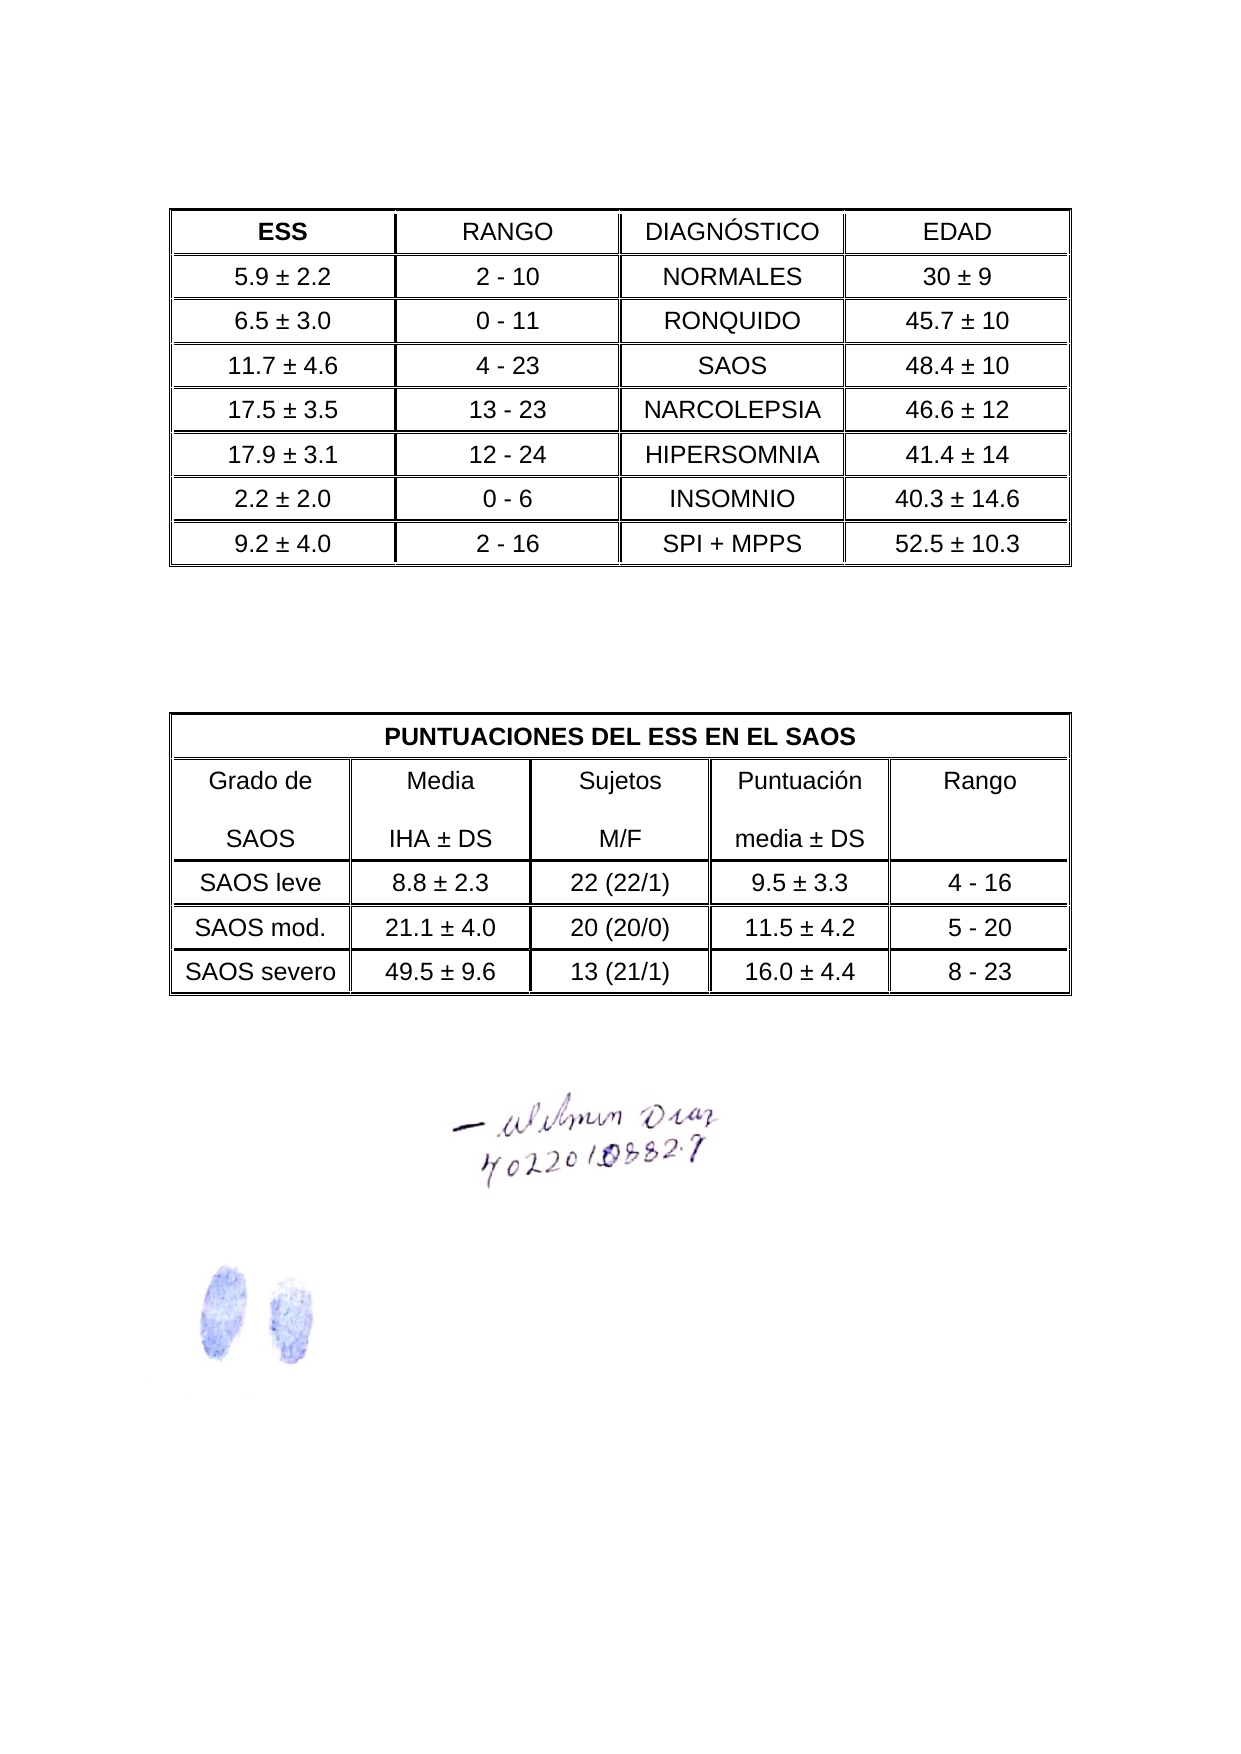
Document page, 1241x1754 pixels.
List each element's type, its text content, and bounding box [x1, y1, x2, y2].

table_header ESS [172, 211, 395, 252]
table_cell 5 - 20 [891, 903, 1069, 948]
table_cell SAOS [622, 345, 843, 386]
table_cell 9.2 ± 4.0 [172, 519, 395, 564]
table_cell 4 - 16 [891, 859, 1069, 903]
table_cell 0 - 11 [397, 300, 618, 341]
table_cell 13 (21/1) [530, 948, 710, 992]
table_cell RONQUIDO [622, 300, 843, 341]
table_cell 20 (20/0) [532, 907, 708, 948]
table_cell SAOS leve [172, 859, 349, 903]
table_cell 40.3 ± 14.6 [845, 475, 1070, 519]
table_cell 4 - 23 [397, 345, 618, 386]
table_cell 30 ± 9 [846, 253, 1069, 297]
table_cell 11.5 ± 4.2 [712, 907, 888, 948]
table_cell INSOMNIO [622, 478, 843, 519]
table_cell Puntuación media ± DS [712, 760, 888, 859]
table_header RANGO [395, 210, 620, 252]
table_cell 12 - 24 [397, 434, 618, 475]
table_header EDAD [845, 211, 1069, 252]
table_cell NORMALES [622, 256, 843, 297]
table_cell Media IHA ± DS [352, 760, 529, 859]
table_cell 0 - 6 [397, 478, 618, 519]
picture [398, 1024, 828, 1211]
table_cell 2.2 ± 2.0 [170, 475, 395, 519]
table_cell Grado de SAOS [172, 756, 351, 859]
table_cell 9.5 ± 3.3 [712, 862, 888, 903]
table_cell SAOS mod. [172, 903, 349, 948]
table_cell 45.7 ± 10 [845, 297, 1070, 341]
table_cell 5.9 ± 2.2 [172, 253, 394, 297]
table_cell Sujetos M/F [532, 760, 708, 859]
table_cell 41.4 ± 14 [846, 430, 1069, 475]
table_cell 8 - 23 [890, 948, 1070, 992]
table_cell 21.1 ± 4.0 [352, 907, 529, 948]
table_cell 6.5 ± 3.0 [170, 297, 395, 341]
table_cell 49.5 ± 9.6 [351, 951, 530, 992]
table_cell SPI + MPPS [620, 523, 844, 564]
table_cell 52.5 ± 10.3 [845, 519, 1069, 564]
table_header PUNTUACIONES DEL ESS EN EL SAOS [172, 715, 1069, 756]
table_cell HIPERSOMNIA [622, 434, 843, 475]
table_cell 22 (22/1) [532, 862, 708, 903]
table_cell 8.8 ± 2.3 [352, 862, 529, 903]
table_header DIAGNÓSTICO [620, 211, 844, 252]
table_cell 13 - 23 [397, 389, 618, 430]
table_cell 17.9 ± 3.1 [172, 430, 394, 475]
table_cell NARCOLEPSIA [622, 389, 843, 430]
table_cell 2 - 16 [395, 519, 620, 564]
table_cell Rango [890, 756, 1069, 859]
table_cell 16.0 ± 4.4 [710, 951, 889, 992]
table_cell 11.7 ± 4.6 [172, 341, 394, 386]
table_cell 17.5 ± 3.5 [170, 386, 395, 430]
table_cell 2 - 10 [397, 256, 618, 297]
table_cell 48.4 ± 10 [846, 341, 1069, 386]
picture [150, 1245, 365, 1399]
table_cell 46.6 ± 12 [845, 386, 1070, 430]
table_cell SAOS severo [170, 948, 351, 992]
